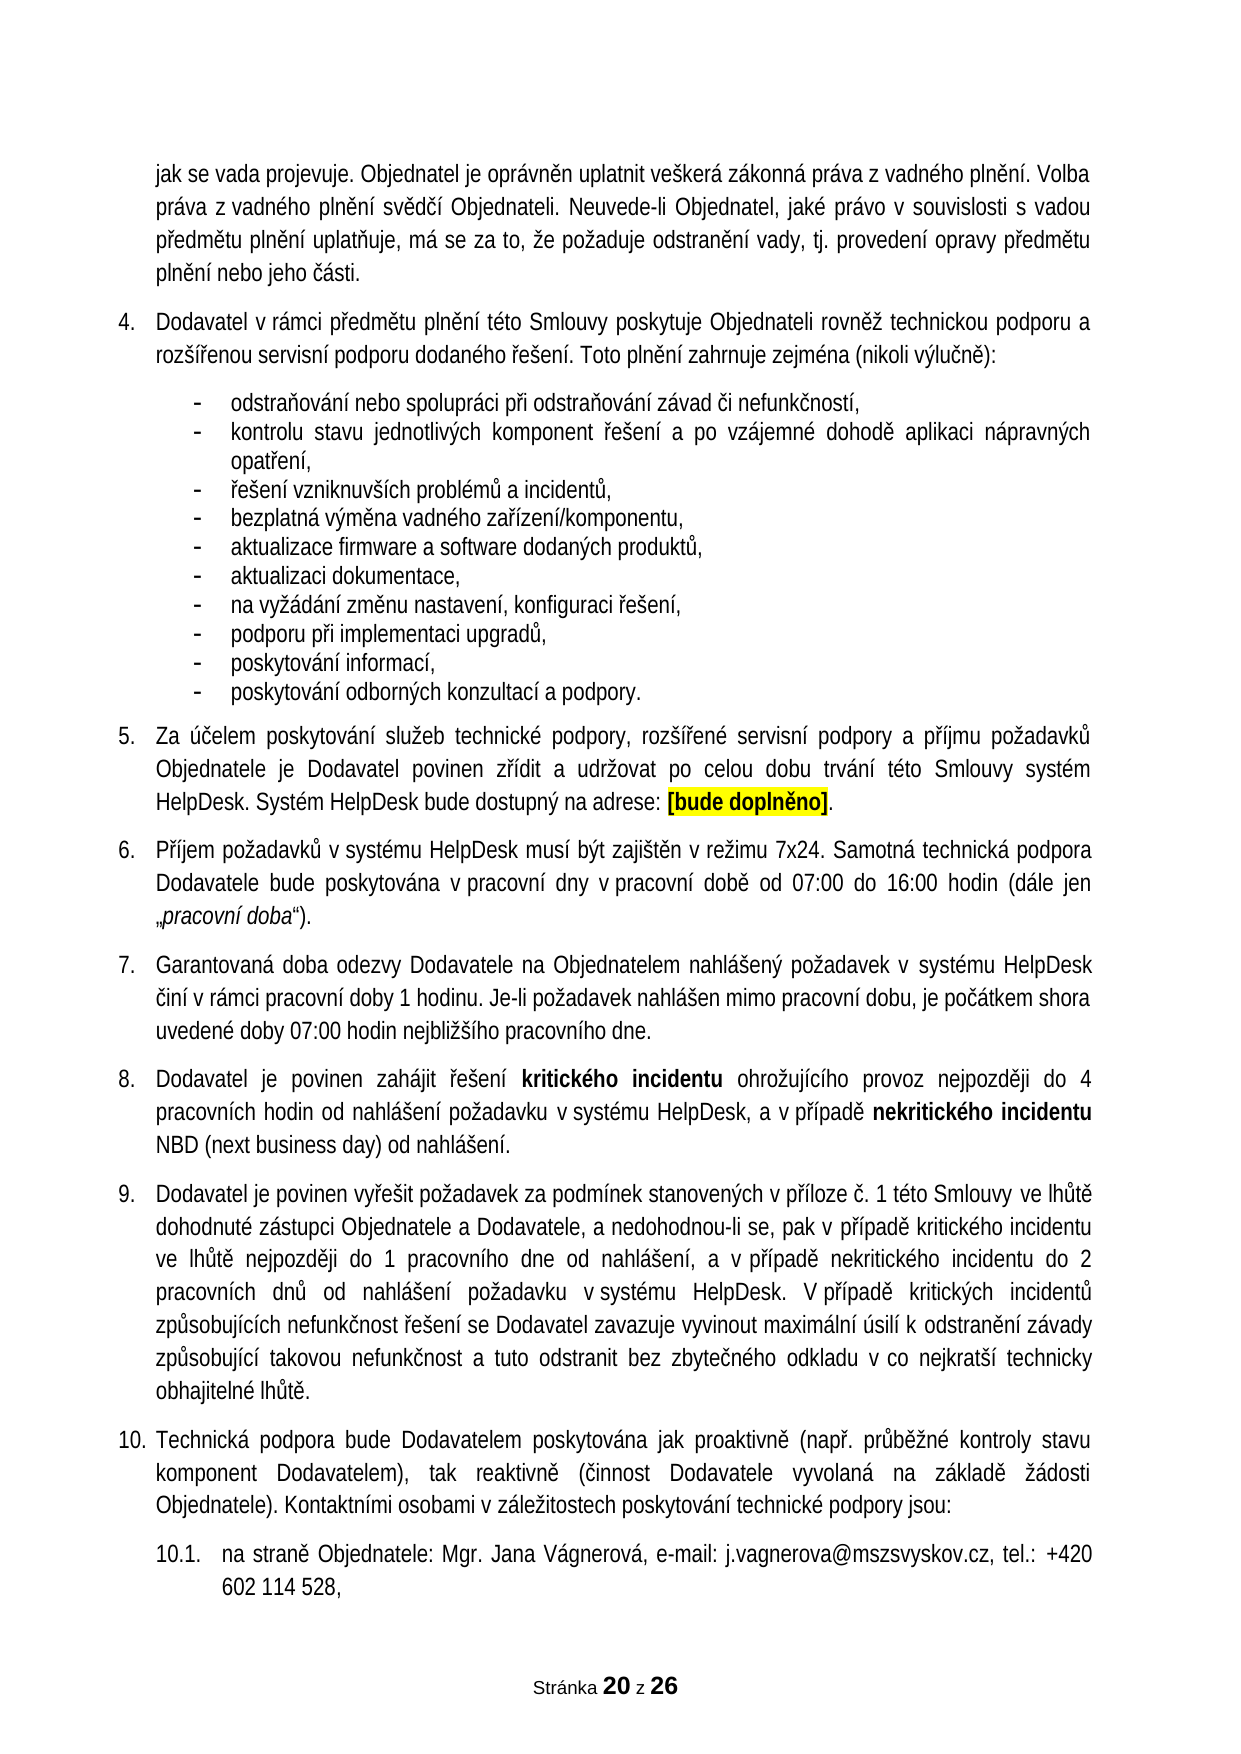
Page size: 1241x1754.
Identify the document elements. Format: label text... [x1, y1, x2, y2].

list na straně Objednatele: Mgr. Jana Vágnerová, e-mail: j.vagnerova@mszsvyskov.cz, tel.: +420 602 114 528, [156, 1539, 1092, 1601]
list bezplatná výměna vadného zařízení/komponentu, [193, 503, 1092, 532]
list Technická podpora bude Dodavatelem poskytována jak proaktivně (např. průběžné kontroly stavu komponent Dodavatelem), tak reaktivně (činnost Dodavatele vyvolaná na základě žádosti Objednatele). Kontaktními osobami v záležitostech poskytování technické podpory jsou: [118, 1424, 1092, 1519]
list poskytování odborných konzultací a podpory. [193, 677, 1092, 705]
list podporu při implementaci upgradů, [193, 619, 1092, 648]
list Garantovaná doba odezvy Dodavatele na Objednatelem nahlášený požadavek v systému HelpDesk činí v rámci pracovní doby 1 hodinu. Je-li požadavek nahlášen mimo pracovní dobu, je počátkem shora uvedené doby 07:00 hodin nejbližšího pracovního dne. [118, 950, 1092, 1044]
list řešení vzniknuvších problémů a incidentů, [193, 474, 1092, 503]
list aktualizace firmware a software dodaných produktů, [193, 532, 1092, 561]
list poskytování informací, [193, 648, 1092, 677]
list odstraňování nebo spolupráci při odstraňování závad či nefunkčností, [193, 388, 1092, 417]
list Za účelem poskytování služeb technické podpory, rozšířené servisní podpory a příjmu požadavků Objednatele je Dodavatel povinen zřídit a udržovat po celou dobu trvání této Smlouvy systém HelpDesk. Systém HelpDesk bude dostupný na adrese: [bude doplněno]. [118, 721, 1092, 816]
list Dodavatel je povinen zahájit řešení kritického incidentu ohrožujícího provoz nejpozději do 4 pracovních hodin od nahlášení požadavku v systému HelpDesk, a v případě nekritického incidentu NBD (next business day) od nahlášení. [118, 1064, 1092, 1159]
list Dodavatel v rámci předmětu plnění této Smlouvy poskytuje Objednateli rovněž technickou podporu a rozšířenou servisní podporu dodaného řešení. Toto plnění zahrnuje zejména (nikoli výlučně): [118, 307, 1092, 368]
list na vyžádání změnu nastavení, konfiguraci řešení, [193, 590, 1092, 619]
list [118, 159, 1092, 287]
list aktualizaci dokumentace, [193, 561, 1092, 590]
list Dodavatel je povinen vyřešit požadavek za podmínek stanovených v příloze č. 1 této Smlouvy ve lhůtě dohodnuté zástupci Objednatele a Dodavatele, a nedohodnou-li se, pak v případě kritického incidentu ve lhůtě nejpozději do 1 pracovního dne od nahlášení, a v případě nekritického incidentu do 2 pracovních dnů od nahlášení požadavku v systému HelpDesk. V případě kritických incidentů způsobujících nefunkčnost řešení se Dodavatel zavazuje vyvinout maximální úsilí k odstranění závady způsobující takovou nefunkčnost a tuto odstranit bez zbytečného odkladu v co nejkratší technicky obhajitelné lhůtě. [118, 1178, 1092, 1405]
list Příjem požadavků v systému HelpDesk musí být zajištěn v režimu 7x24. Samotná technická podpora Dodavatele bude poskytována v pracovní dny v pracovní době od 07:00 do 16:00 hodin (dále jen „pracovní doba“). [118, 835, 1092, 930]
list kontrolu stavu jednotlivých komponent řešení a po vzájemné dohodě aplikaci nápravných opatření, [193, 417, 1092, 474]
